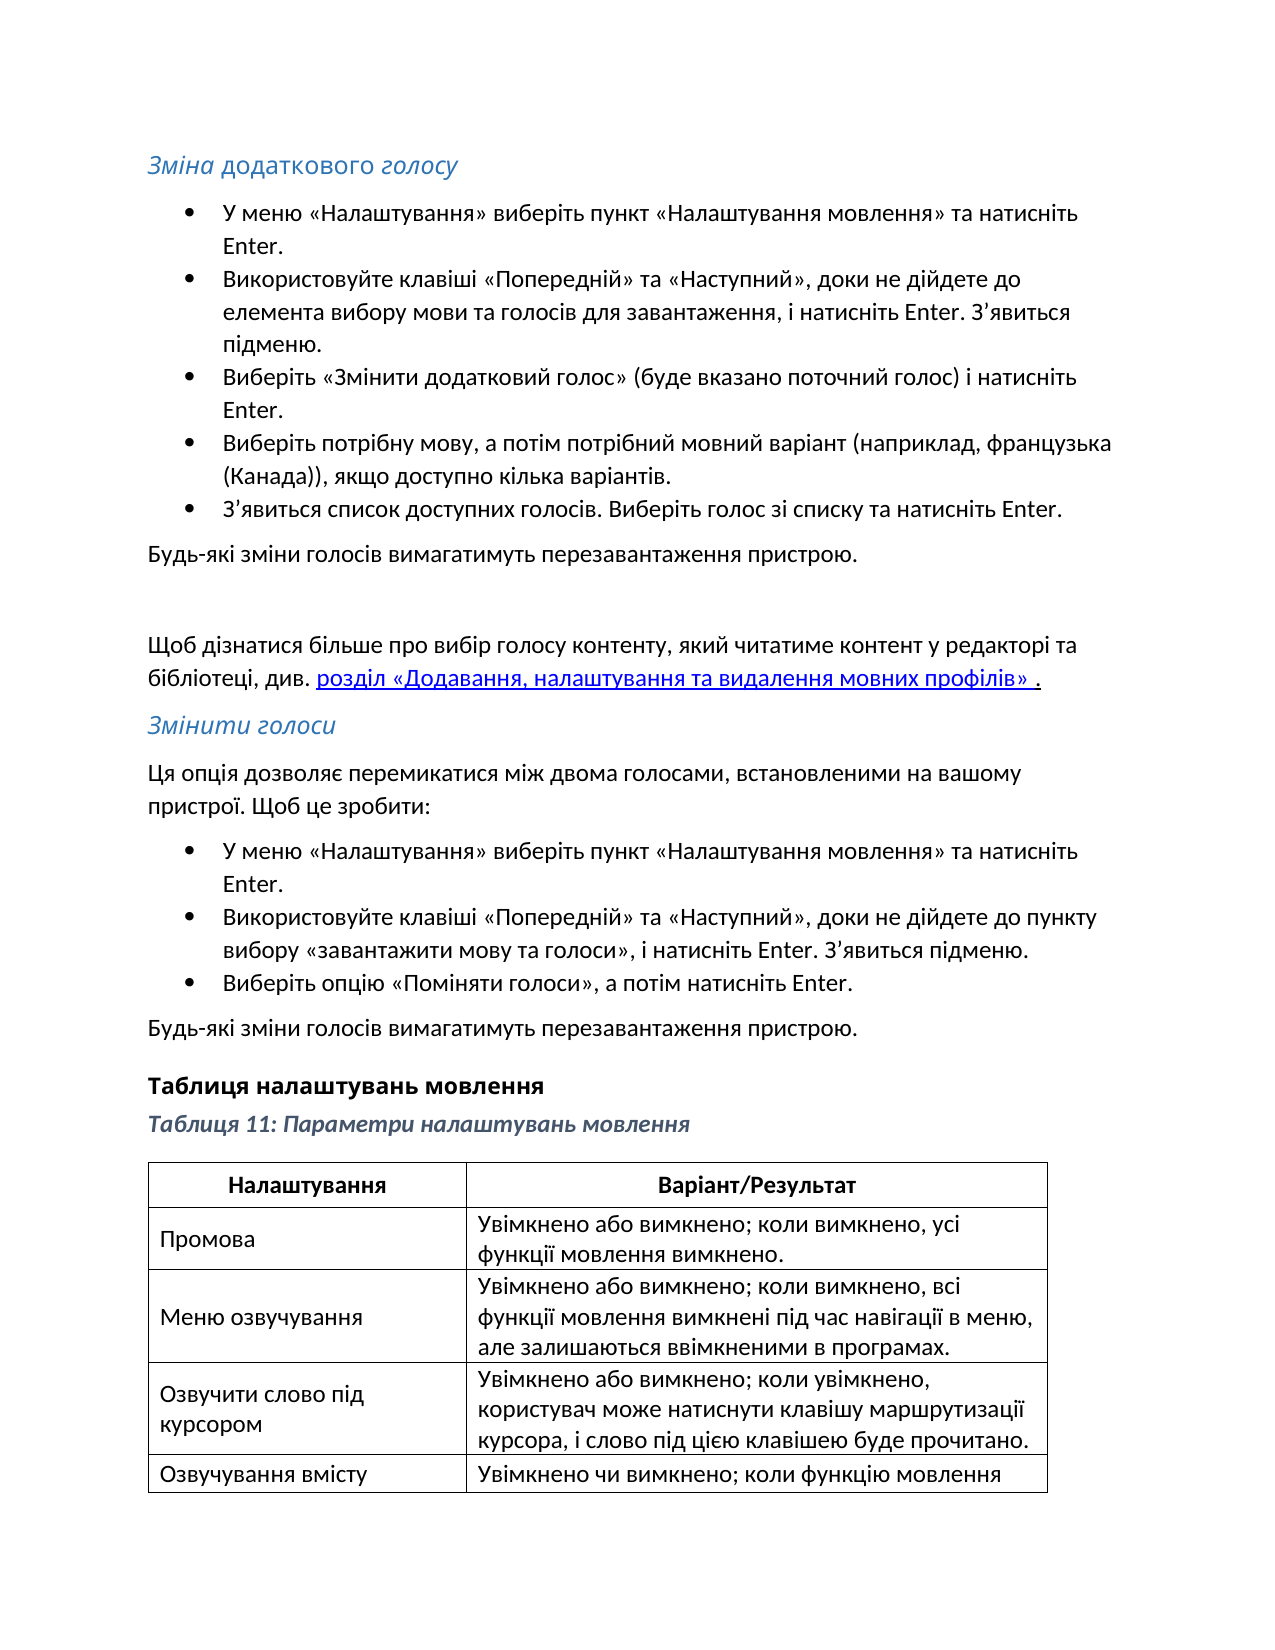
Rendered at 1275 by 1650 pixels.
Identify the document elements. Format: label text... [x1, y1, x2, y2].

table_cell Увімкнено або вимкнено; коли вимкнено, усі функції мовлення вимкнено. [467, 1208, 1047, 1269]
table_cell Меню озвучування [149, 1270, 466, 1362]
subtitle Змінити голоси [148, 708, 1122, 742]
table_cell Промова [149, 1208, 466, 1269]
text Будь-які зміни голосів вимагатимуть перезавантаження пристрою. [148, 538, 1122, 569]
list Використовуйте клавіші «Попередній» та «Наступний», доки не дійдете до пункту вибору «завантажити мову та голоси», і натисніть Enter. З’явиться підменю. [185, 901, 1122, 964]
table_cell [149, 1455, 466, 1492]
list Виберіть «Змінити додатковий голос» (буде вказано поточний голос) і натисніть Enter. [185, 361, 1122, 425]
text Таблиця 11: Параметри налаштувань мовлення [148, 1108, 1122, 1139]
list У меню «Налаштування» виберіть пункт «Налаштування мовлення» та натисніть Enter. [185, 835, 1122, 899]
table_cell Увімкнено або вимкнено; коли увімкнено, користувач може натиснути клавішу маршрутизації курсора, і слово під цією клавішею буде прочитано. [467, 1363, 1047, 1454]
text Будь-які зміни голосів вимагатимуть перезавантаження пристрою. [148, 1012, 1122, 1043]
list З’явиться список доступних голосів. Виберіть голос зі списку та натисніть Enter. [185, 493, 1122, 524]
list У меню «Налаштування» виберіть пункт «Налаштування мовлення» та натисніть Enter. [185, 197, 1122, 260]
text Ця опція дозволяє перемикатися між двома голосами, встановленими на вашому пристрої. Щоб це зробити: [148, 757, 1122, 820]
list Виберіть потрібну мову, а потім потрібний мовний варіант (наприклад, французька (Канада)), якщо доступно кілька варіантів. [185, 427, 1122, 491]
table_header Варіант/Результат [467, 1163, 1047, 1207]
subtitle Зміна додаткового голосу [148, 148, 1122, 182]
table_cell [467, 1455, 1047, 1492]
table_cell Увімкнено або вимкнено; коли вимкнено, всі функції мовлення вимкнені під час навігації в меню, але залишаються ввімкненими в програмах. [467, 1270, 1047, 1362]
text Щоб дізнатися більше про вибір голосу контенту, який читатиме контент у редакторі та бібліотеці, див. розділ «Додавання, налаштування та видалення мовних профілів» . [148, 629, 1122, 693]
table_cell Озвучити слово під курсором [149, 1363, 466, 1454]
subtitle Таблиця налаштувань мовлення [148, 1070, 1122, 1102]
table_header Налаштування [149, 1163, 466, 1207]
list Виберіть опцію «Поміняти голоси», а потім натисніть Enter. [185, 967, 1122, 997]
